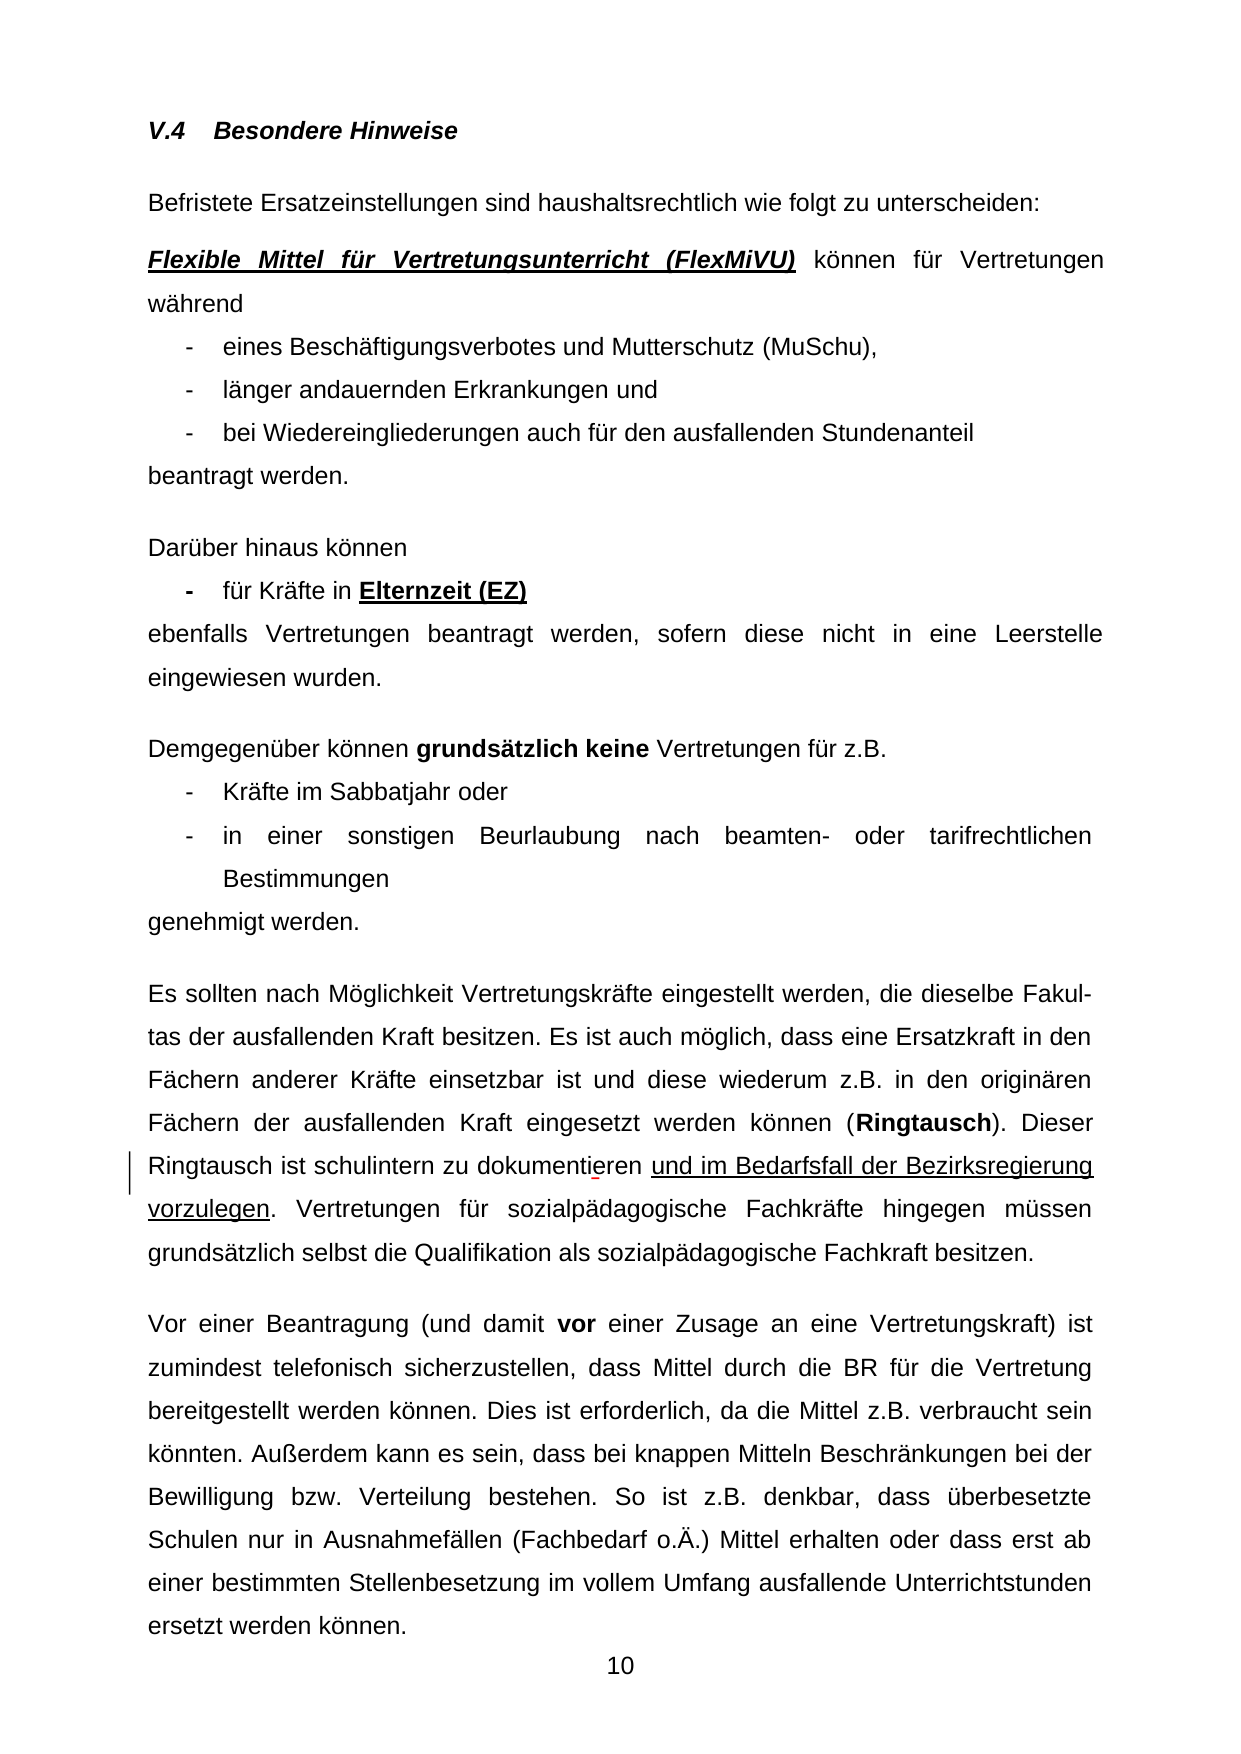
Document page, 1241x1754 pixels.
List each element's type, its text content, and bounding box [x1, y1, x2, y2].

text Befristete Ersatzeinstellungen sind haushaltsrechtlich wie folgt zu unterscheiden: [148, 188, 1105, 216]
text Vor einer Beantragung (und damit vor einer Zusage an eine Vertretungskraft) ist zumindest telefonisch sicherzustellen, dass Mittel durch die BR für die Vertretung bereitgestellt werden können. Dies ist erforderlich, da die Mittel z.B. verbraucht sein könnten. Außerdem kann es sein, dass bei knappen Mitteln Beschränkungen bei der Bewilligung bzw. Verteilung bestehen. So ist z.B. denkbar, dass überbesetzte Schulen nur in Ausnahmefällen (Fachbedarf o.Ä.) Mittel erhalten oder dass erst ab einer bestimmten Stellenbesetzung im vollem Umfang ausfallende Unterrichtstunden ersetzt werden können. [148, 1309, 1094, 1640]
text Es sollten nach Möglichkeit Vertretungskräfte eingestellt werden, die dieselbe Fakul-tas der ausfallenden Kraft besitzen. Es ist auch möglich, dass eine Ersatzkraft in den Fächern anderer Kräfte einsetzbar ist und diese wiederum z.B. in den originären Fächern der ausfallenden Kraft eingesetzt werden können (Ringtausch). Dieser Ringtausch ist schulintern zu dokumentieren und im Bedarfsfall der Bezirksregierung vorzulegen. Vertretungen für sozialpädagogische Fachkräfte hingegen müssen grundsätzlich selbst die Qualifikation als sozialpädagogische Fachkraft besitzen. [148, 979, 1093, 1266]
text ebenfalls Vertretungen beantragt werden, sofern diese nicht in eine Leerstelle eingewiesen wurden. [148, 619, 1105, 691]
list bei Wiedereingliederungen auch für den ausfallenden Stundenanteil beantragt werden. [148, 418, 975, 490]
list in einer sonstigen Beurlaubung nach beamten- oder tarifrechtlichen Bestimmungen [185, 821, 1093, 892]
list für Kräfte in Elternzeit (EZ) [185, 576, 1105, 605]
text genehmigt werden. [148, 907, 1105, 936]
list länger andauernden Erkrankungen und [185, 375, 1105, 403]
text Flexible Mittel für Vertretungsunterricht (FlexMiVU) können für Vertretungen während [148, 245, 1105, 317]
list Kräfte im Sabbatjahr oder [185, 777, 1105, 806]
text Darüber hinaus können [148, 533, 1105, 562]
subtitle Besondere Hinweise [148, 116, 1105, 144]
text Demgegenüber können grundsätzlich keine Vertretungen für z.B. [148, 734, 1105, 763]
list eines Beschäftigungsverbotes und Mutterschutz (MuSchu), [185, 332, 1105, 360]
